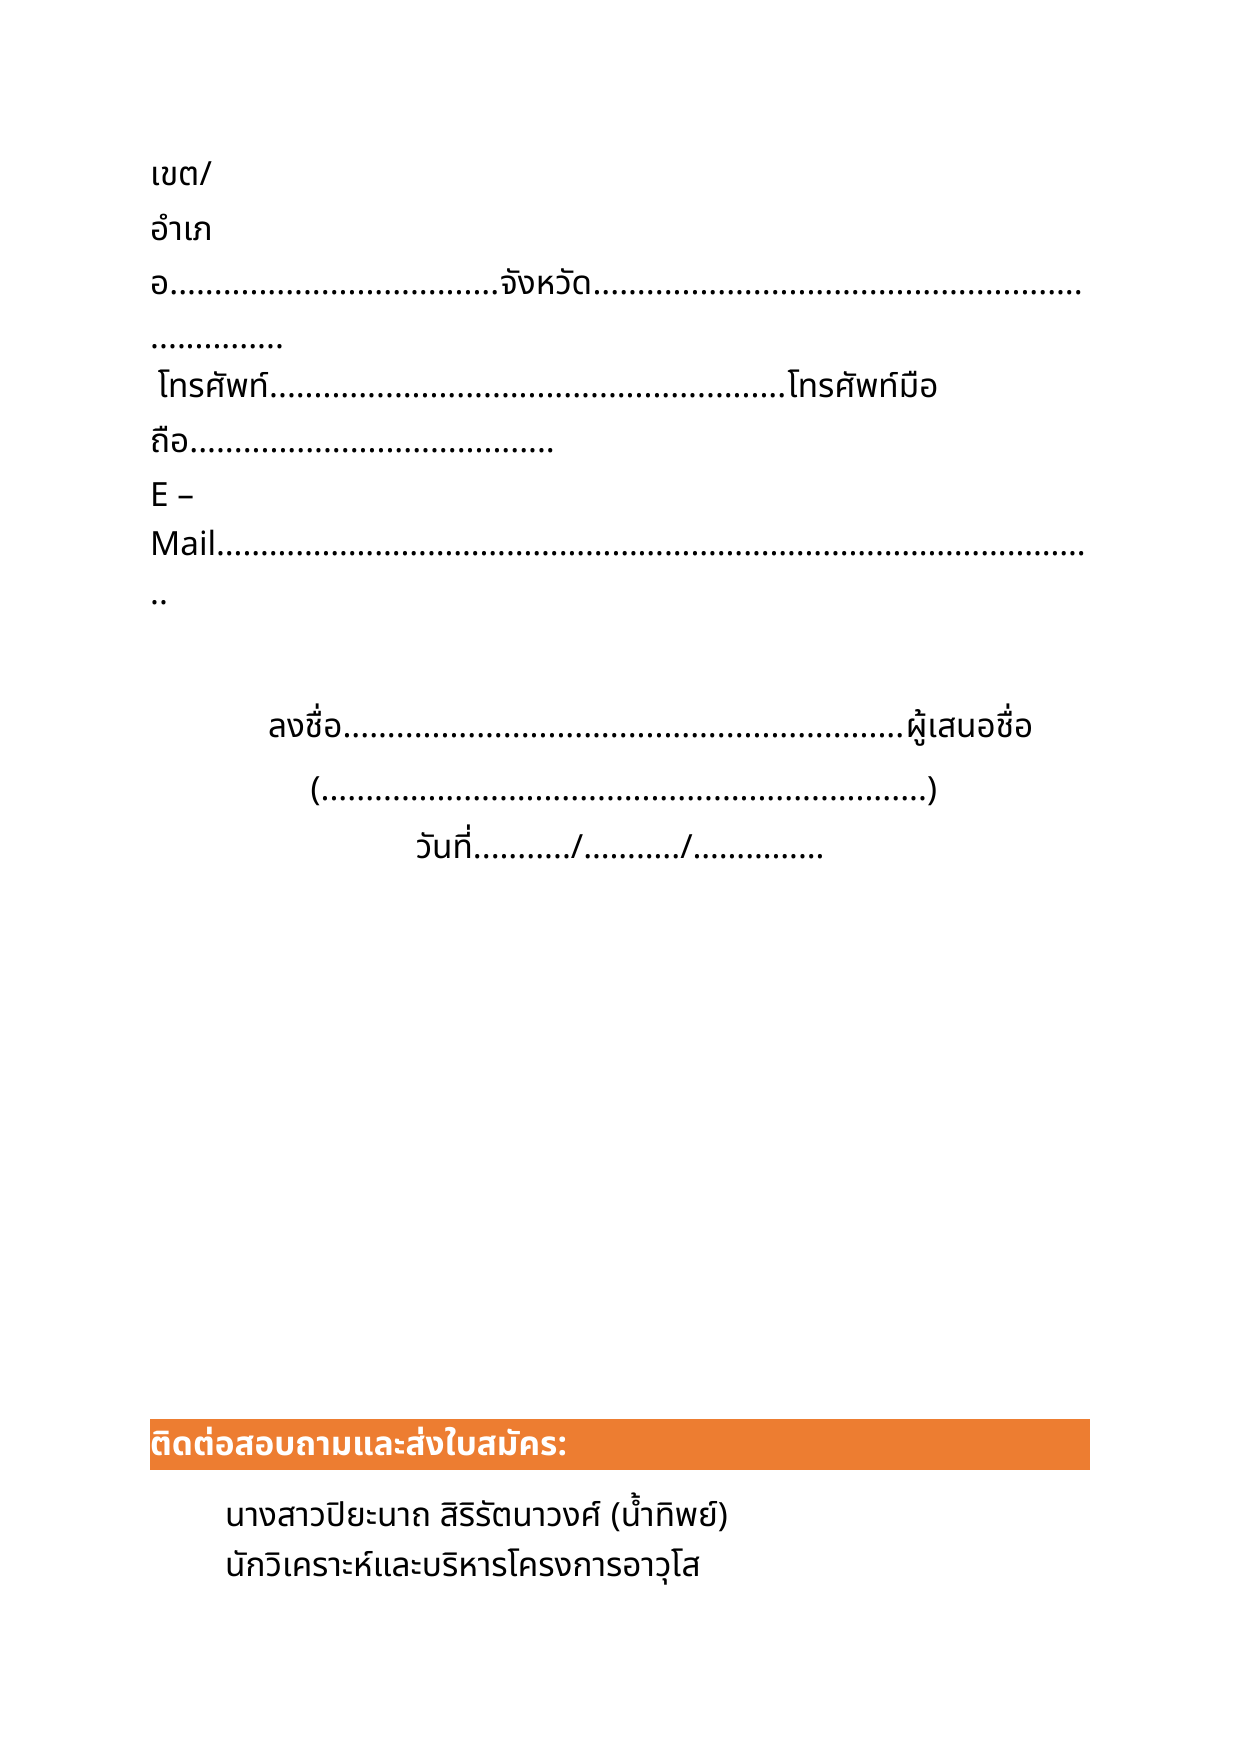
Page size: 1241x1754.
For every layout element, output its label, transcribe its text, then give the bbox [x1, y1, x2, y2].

text โทรศัพท์..........................................................โทรศัพท์มือถือ......................................... [150, 362, 1090, 467]
text (....................................................................) [150, 765, 1090, 811]
text นักวิเคราะห์และบริหารโครงการอาวุโส [150, 1541, 1090, 1592]
text E – Mail……………………………………………………………………………………….. [150, 471, 1090, 614]
text ติดต่อสอบถามและส่งใบสมัคร: [150, 1419, 1090, 1470]
text นางสาวปิยะนาถ สิริรัตนาวงศ์ (น้ำทิพย์) [150, 1491, 1090, 1541]
text วันที่.........../………../…………… [150, 823, 1090, 874]
text ลงชื่อ...............................................................ผู้เสนอชื่อ [150, 702, 1090, 753]
text เขต/อำเภอ.....................................จังหวัด...................................................................... [150, 150, 1090, 358]
